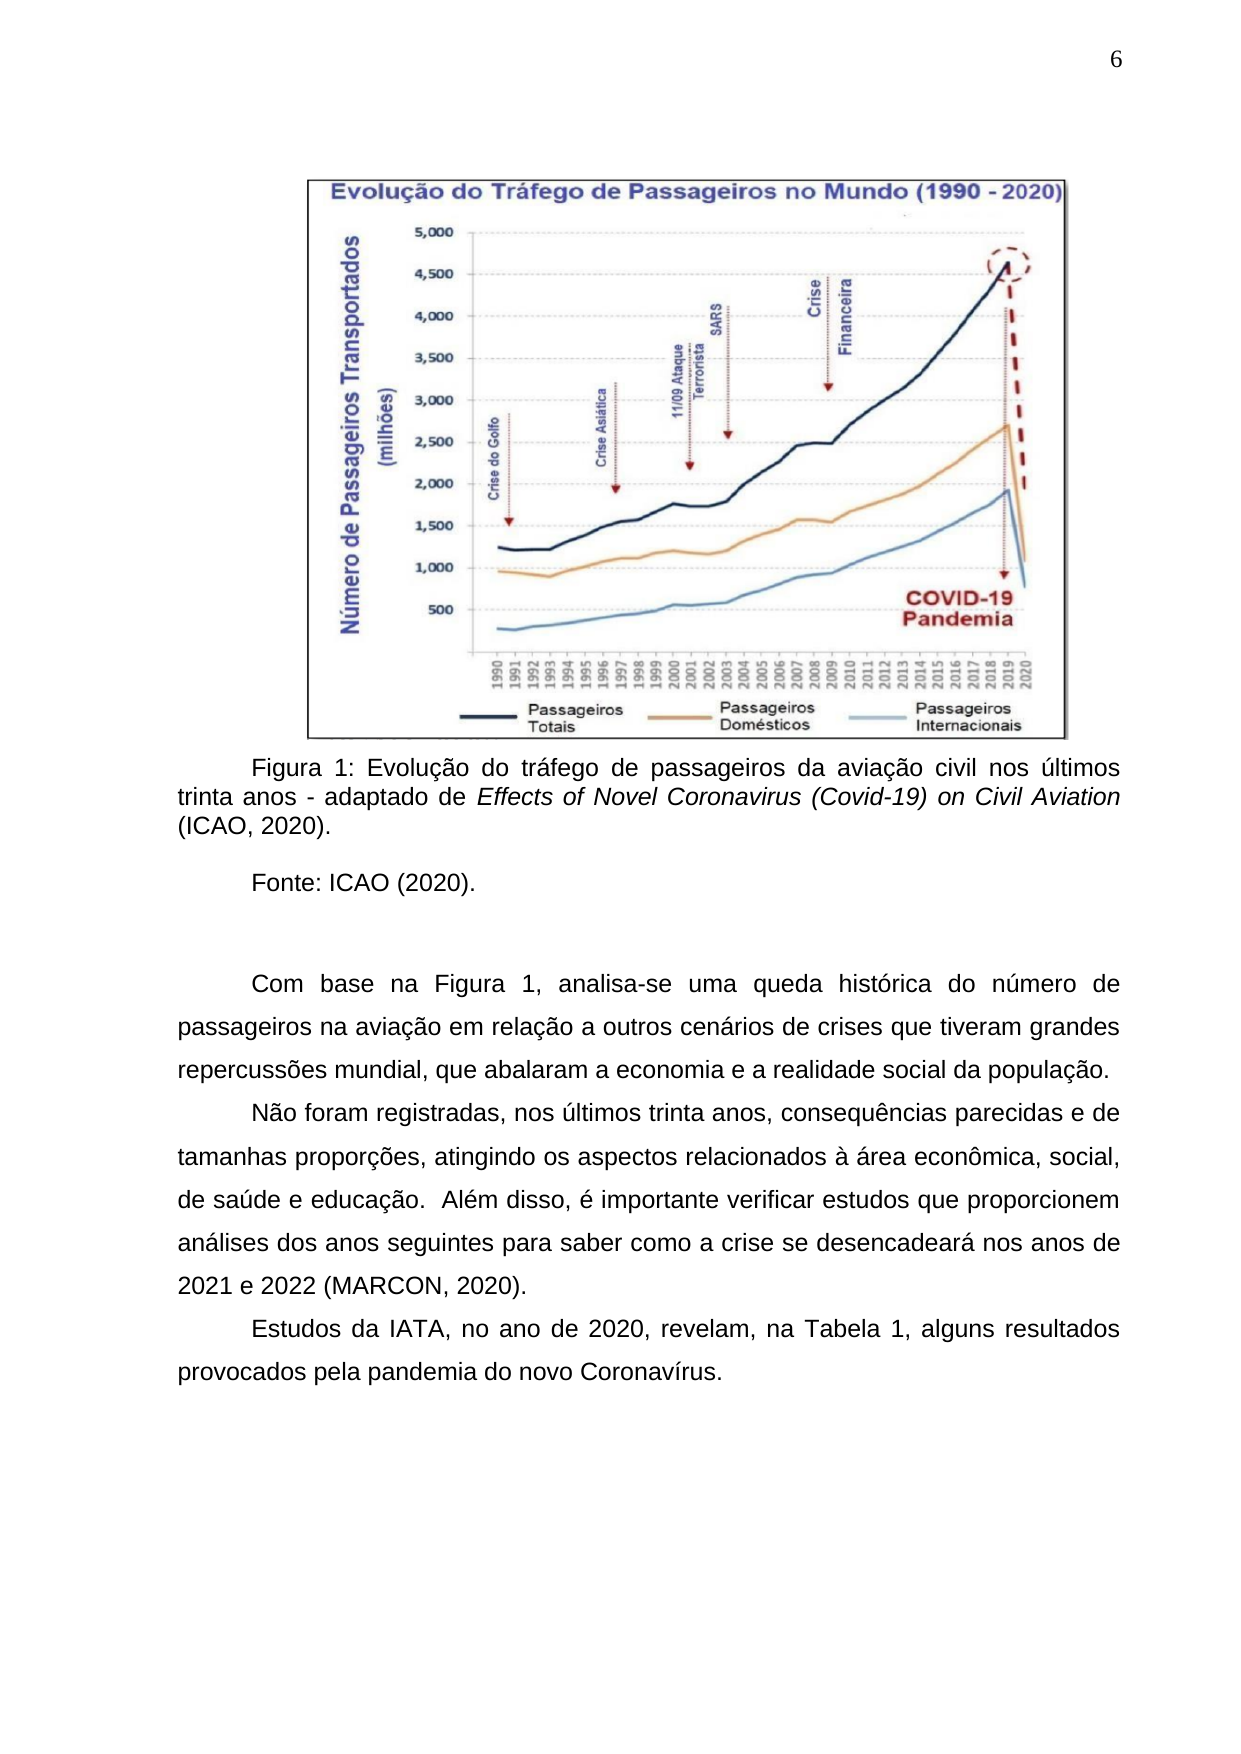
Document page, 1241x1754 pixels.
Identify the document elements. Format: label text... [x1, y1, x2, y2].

picture [304, 177, 1069, 740]
text Com base na Figura 1, analisa-se uma queda histórica do número de passageiros na aviação em relação a outros cenários de crises que tiveram grandes repercussões mundial, que abalaram a economia e a realidade social da população. [177, 969, 1122, 1084]
text Figura 1: Evolução do tráfego de passageiros da aviação civil nos últimos trinta anos - adaptado de Effects of Novel Coronavirus (Covid-19) on Civil Aviation (ICAO, 2020). [177, 753, 1122, 839]
text Estudos da IATA, no ano de 2020, revelam, na Tabela 1, alguns resultados provocados pela pandemia do novo Coronavírus. [177, 1314, 1122, 1386]
text Fonte: ICAO (2020). [177, 868, 1122, 897]
text Não foram registradas, nos últimos trinta anos, consequências parecidas e de tamanhas proporções, atingindo os aspectos relacionados à área econômica, social, de saúde e educação. Além disso, é importante verificar estudos que proporcionem análises dos anos seguintes para saber como a crise se desencadeará nos anos de 2021 e 2022 (MARCON, 2020). [177, 1098, 1122, 1299]
